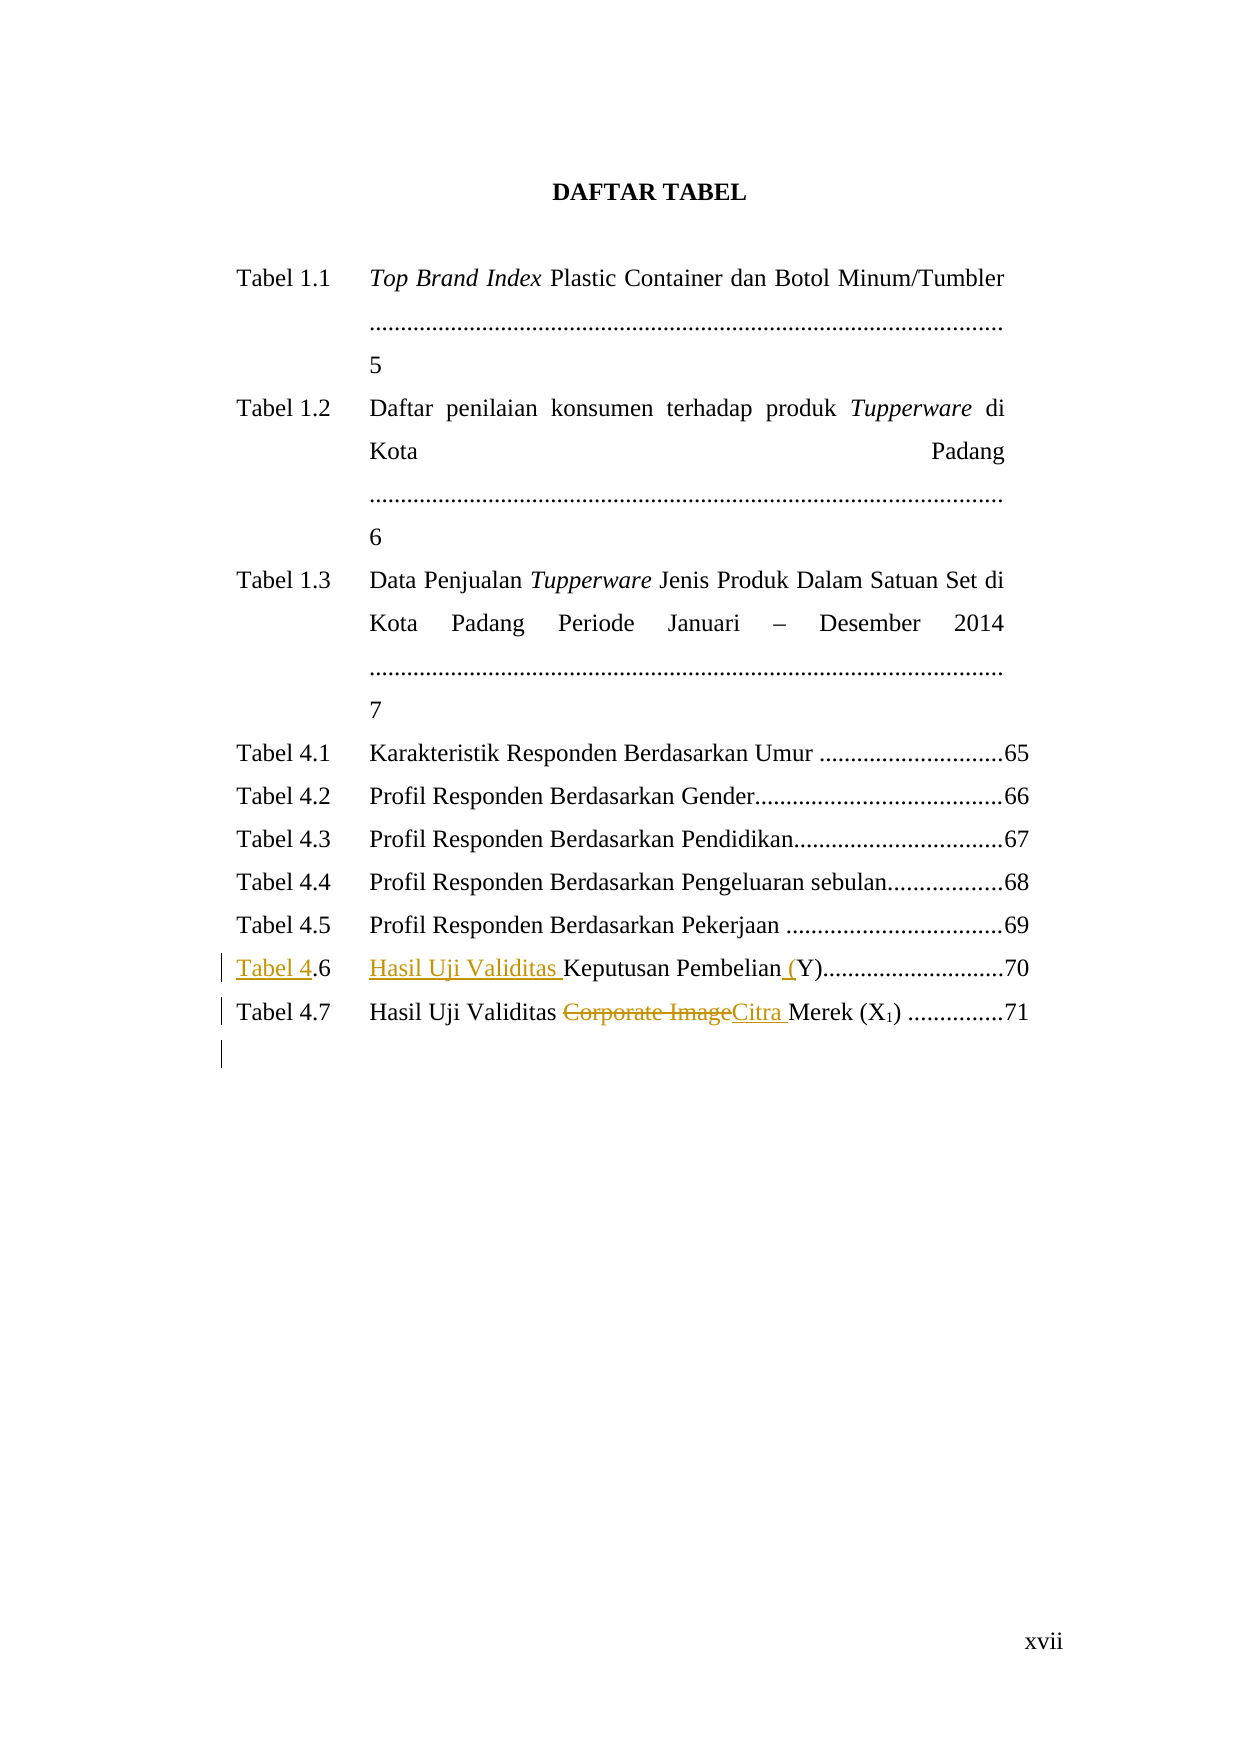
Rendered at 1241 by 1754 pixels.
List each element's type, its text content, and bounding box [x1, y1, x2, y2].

text DAFTAR TABEL [236, 177, 1063, 206]
text .6 Keputusan PembelianY) 70 [236, 953, 1063, 982]
text Tabel 4.4 Profil Responden Berdasarkan Pengeluaran sebulan 68 [236, 867, 1063, 896]
text Tabel 1.3 Data Penjualan Tupperware Jenis Produk Dalam Satuan Set di Kota Padang Periode Januari – Desember 2014 7 [236, 565, 1005, 723]
text Tabel 4.1 Karakteristik Responden Berdasarkan Umur 65 [236, 738, 1063, 767]
text Tabel 1.2 Daftar penilaian konsumen terhadap produk Tupperware di Kota Padang 6 [236, 393, 1005, 551]
text Tabel 1.1 Top Brand Index Plastic Container dan Botol Minum/Tumbler 5 [236, 263, 1005, 378]
text Tabel 4.7 Hasil Uji Validitas Merek (X1) 71 [236, 997, 1063, 1025]
text Tabel 4.2 Profil Responden Berdasarkan Gender 66 [236, 781, 1063, 810]
text Tabel 4.5 Profil Responden Berdasarkan Pekerjaan 69 [236, 910, 1063, 939]
text Tabel 4.3 Profil Responden Berdasarkan Pendidikan 67 [236, 824, 1063, 853]
